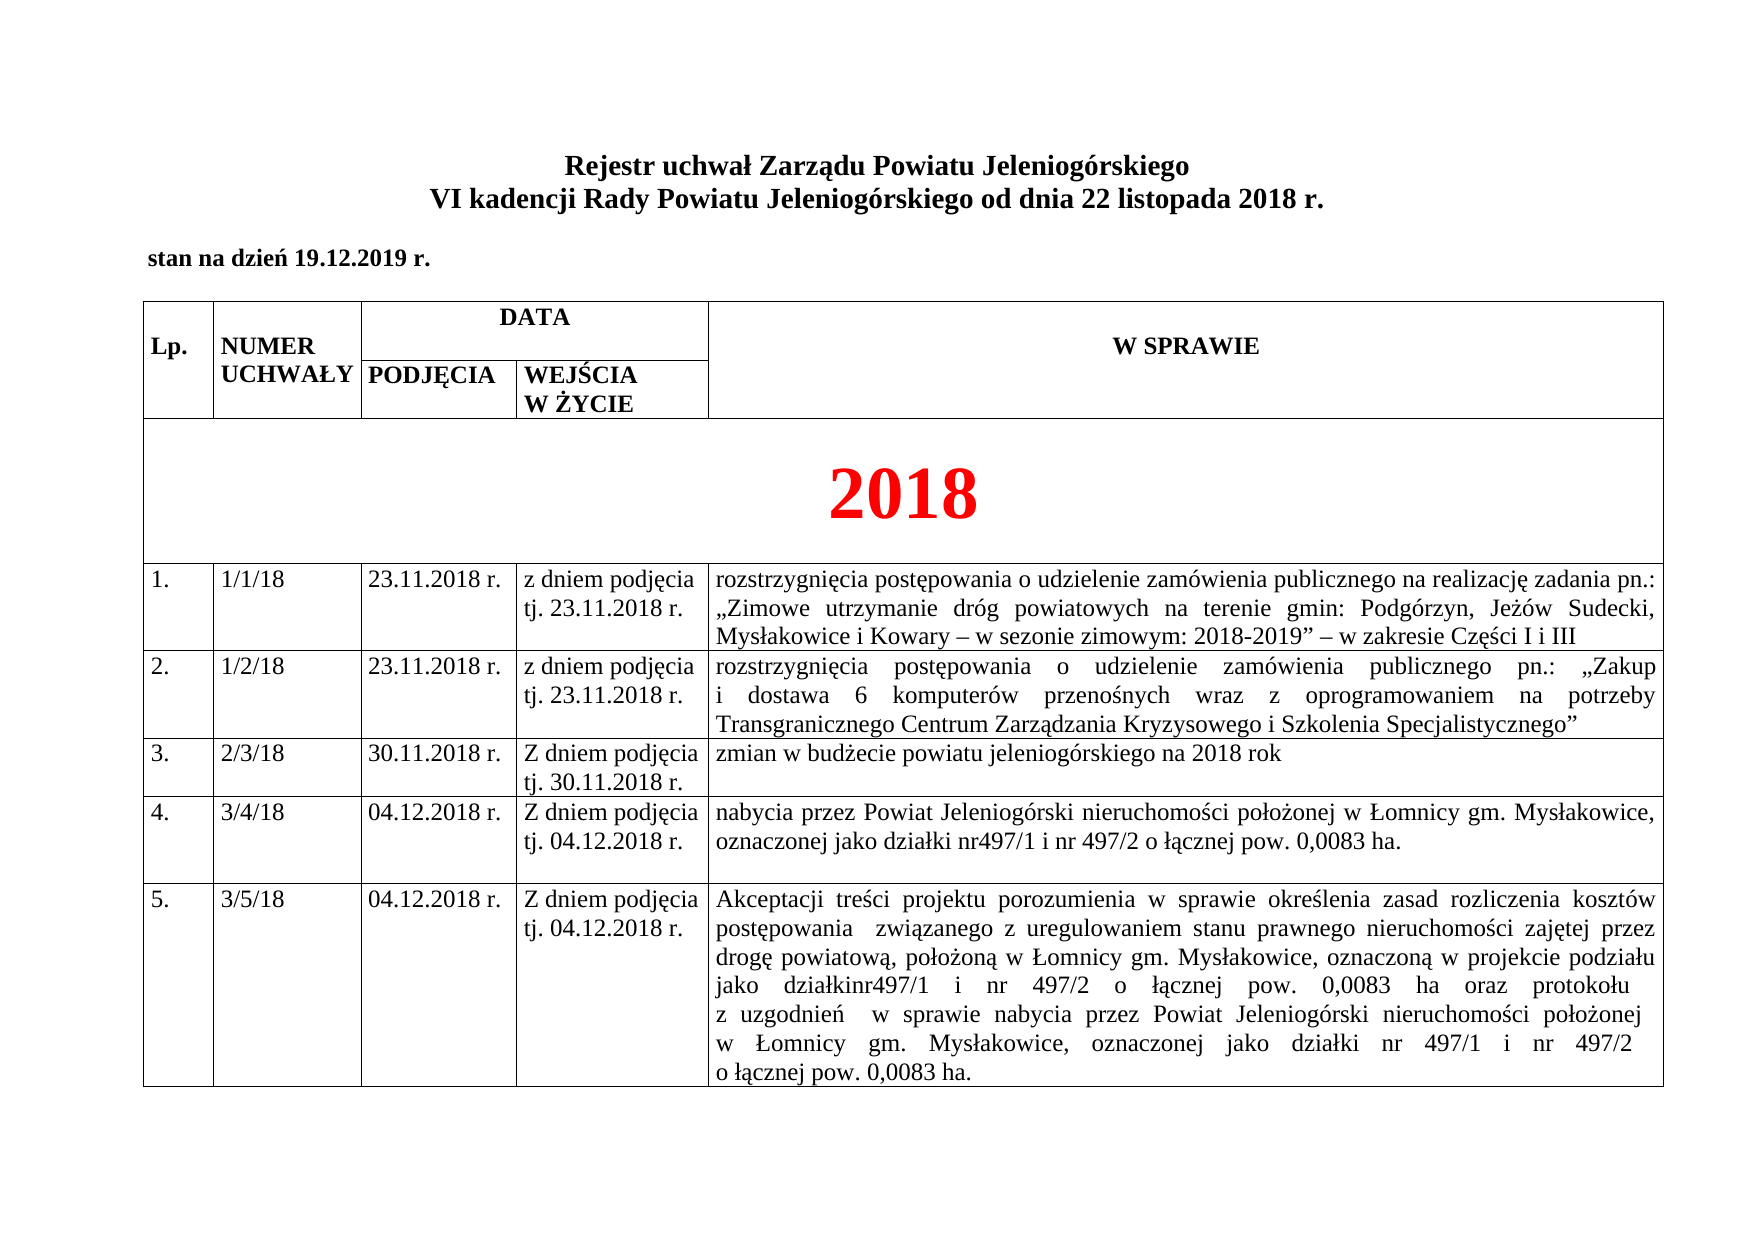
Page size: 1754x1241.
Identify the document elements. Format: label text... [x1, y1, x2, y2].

table_header W SPRAWIE [709, 302, 1663, 418]
table_cell nabycia przez Powiat Jeleniogórski nieruchomości położonej w Łomnicy gm. Mysłakowice, oznaczonej jako działki nr497/1 i nr 497/2 o łącznej pow. 0,0083 ha. [709, 797, 1663, 883]
table_cell 04.12.2018 r. [362, 797, 516, 883]
table_cell 4. [144, 797, 213, 883]
table_cell Z dniem podjęcia tj. 30.11.2018 r. [517, 739, 708, 796]
table_cell 2/3/18 [214, 739, 361, 796]
table_cell z dniem podjęcia tj. 23.11.2018 r. [517, 651, 708, 737]
table_cell z dniem podjęcia tj. 23.11.2018 r. [517, 564, 708, 650]
table_header DATA [362, 302, 708, 359]
table_header Lp. [144, 302, 213, 418]
table_cell 5. [144, 884, 213, 1086]
table_cell 23.11.2018 r. [362, 564, 516, 650]
table_cell 1/1/18 [214, 564, 361, 650]
table_cell 04.12.2018 r. [362, 884, 516, 1086]
table_cell zmian w budżecie powiatu jeleniogórskiego na 2018 rok [709, 739, 1663, 796]
table_cell 1. [144, 564, 213, 650]
table_cell 1/2/18 [214, 651, 361, 737]
table_cell WEJŚCIA W ŻYCIE [517, 361, 708, 418]
table_cell 2018 [144, 419, 1663, 563]
table_cell 2. [144, 651, 213, 737]
table_header NUMER UCHWAŁY [214, 302, 361, 418]
table_cell 3/5/18 [214, 884, 361, 1086]
text VI kadencji Rady Powiatu Jeleniogórskiego od dnia 22 listopada 2018 r. [148, 181, 1606, 215]
text Rejestr uchwał Zarządu Powiatu Jeleniogórskiego [148, 148, 1606, 181]
table_cell rozstrzygnięcia postępowania o udzielenie zamówienia publicznego pn.: „Zakup i dostawa 6 komputerów przenośnych wraz z oprogramowaniem na potrzeby Transgranicznego Centrum Zarządzania Kryzysowego i Szkolenia Specjalistycznego” [709, 651, 1663, 737]
table_cell 3. [144, 739, 213, 796]
table_cell 30.11.2018 r. [362, 739, 516, 796]
table_cell 23.11.2018 r. [362, 651, 516, 737]
table_cell rozstrzygnięcia postępowania o udzielenie zamówienia publicznego na realizację zadania pn.: „Zimowe utrzymanie dróg powiatowych na terenie gmin: Podgórzyn, Jeżów Sudecki, Mysłakowice i Kowary – w sezonie zimowym: 2018-2019” – w zakresie Części I i III [709, 564, 1663, 650]
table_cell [517, 884, 708, 1086]
text stan na dzień 19.12.2019 r. [148, 243, 1606, 272]
table_cell Z dniem podjęcia tj. 04.12.2018 r. [517, 797, 708, 883]
table_cell PODJĘCIA [362, 361, 516, 418]
table_cell Akceptacji treści projektu porozumienia w sprawie określenia zasad rozliczenia kosztów postępowania związanego z uregulowaniem stanu prawnego nieruchomości zajętej przez drogę powiatową, położoną w Łomnicy gm. Mysłakowice, oznaczoną w projekcie podziału jako działkinr497/1 i nr 497/2 o łącznej pow. 0,0083 ha oraz protokołu z uzgodnień w sprawie nabycia przez Powiat Jeleniogórski nieruchomości położonej w Łomnicy gm. Mysłakowice, oznaczonej jako działki nr 497/1 i nr 497/2 o łącznej pow. 0,0083 ha. [709, 884, 1663, 1086]
table_cell 3/4/18 [214, 797, 361, 883]
